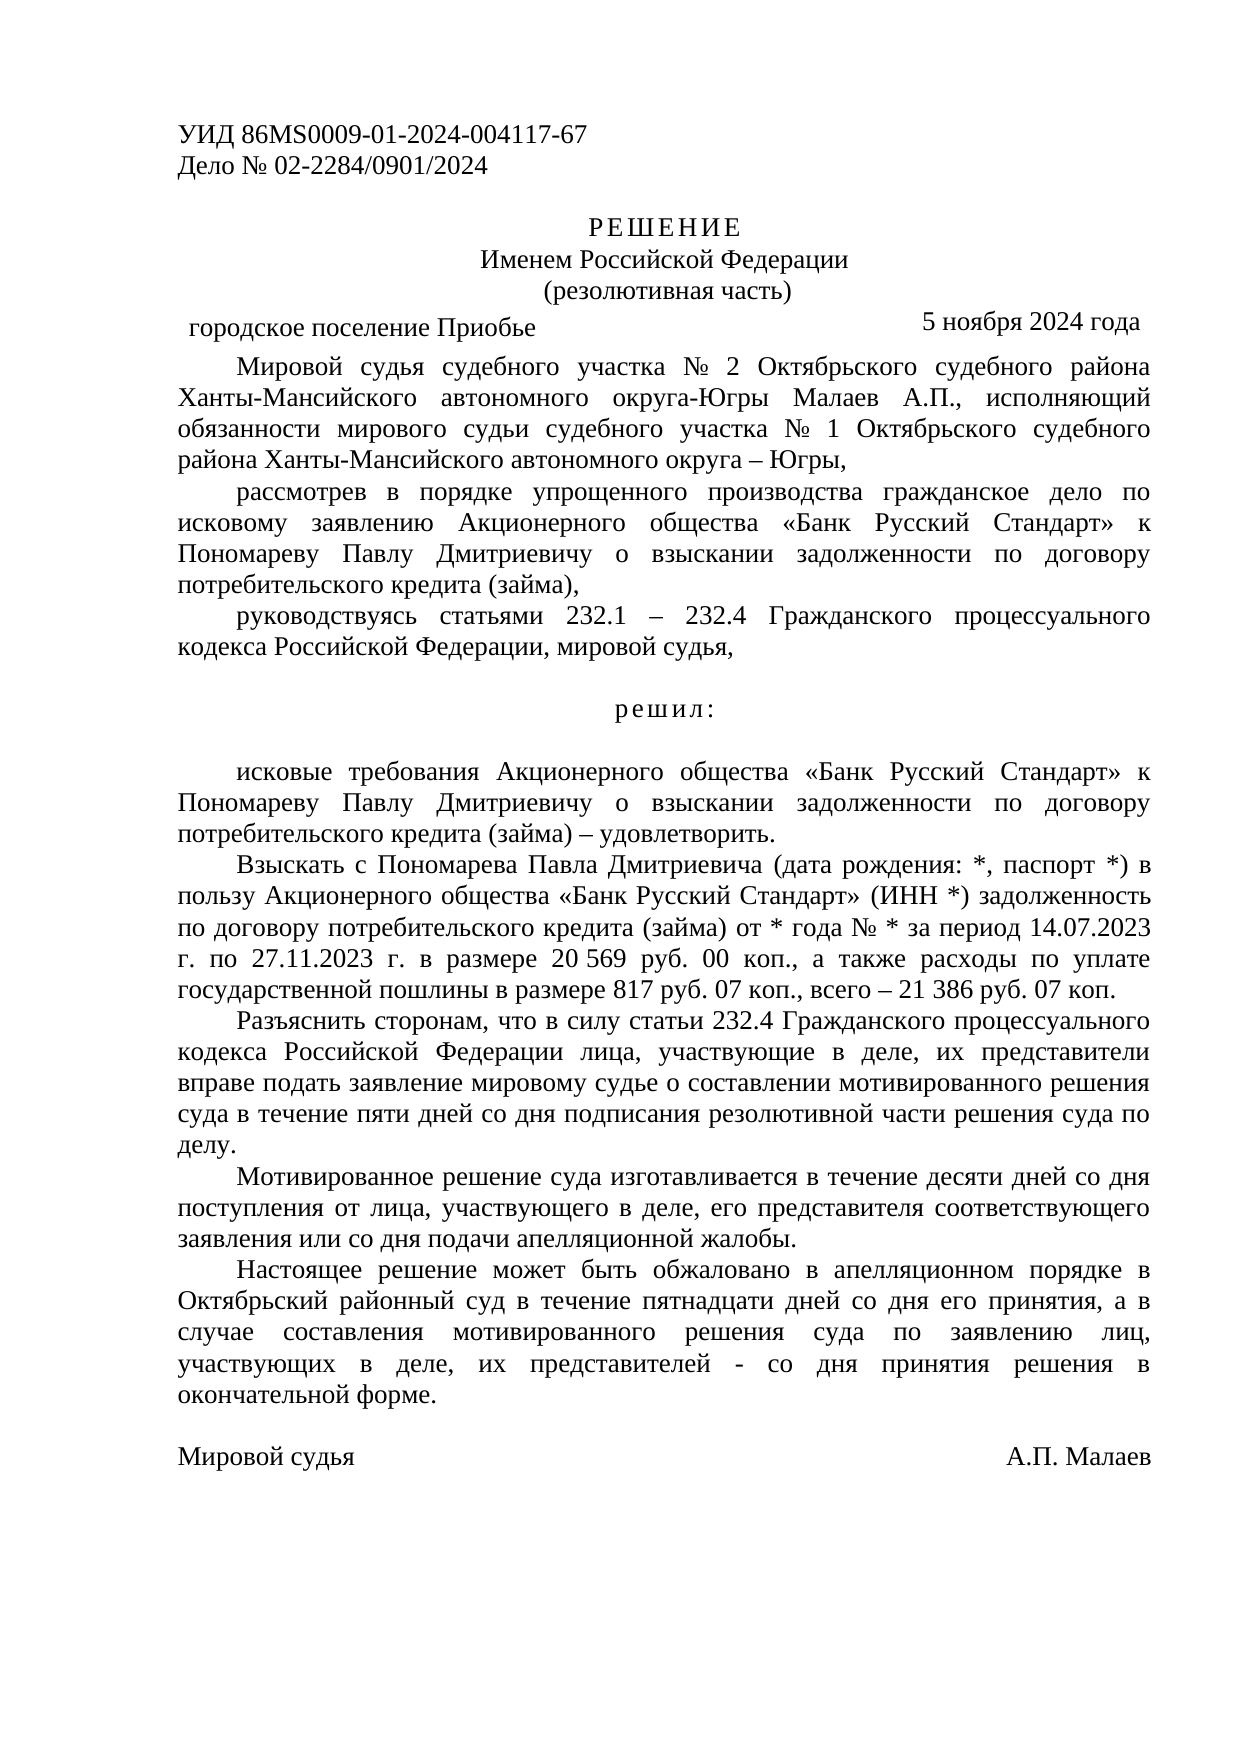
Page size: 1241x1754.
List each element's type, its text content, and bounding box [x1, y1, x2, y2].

text Мотивированное решение суда изготавливается в течение десяти дней со дня поступления от лица, участвующего в деле, его представителя соответствующего заявления или со дня подачи апелляционной жалобы. [177, 1160, 1152, 1253]
table_header 5 ноября 2024 года [666, 305, 1152, 350]
text рассмотрев в порядке упрощенного производства гражданское дело по исковому заявлению Акционерного общества «Банк Русский Стандарт» к Пономареву Павлу Дмитриевичу о взыскании задолженности по договору потребительского кредита (займа), [177, 474, 1152, 599]
text РЕШЕНИЕ [177, 212, 1151, 243]
text исковые требования Акционерного общества «Банк Русский Стандарт» к Пономареву Павлу Дмитриевичу о взыскании задолженности по договору потребительского кредита (займа) – удовлетворить. [177, 755, 1152, 848]
text Именем Российской Федерации [177, 243, 1152, 274]
text Взыскать с Пономарева Павла Дмитриевича (дата рождения: *, паспорт *) в пользу Акционерного общества «Банк Русский Стандарт» (ИНН *) задолженность по договору потребительского кредита (займа) от * года № * за период 14.07.2023 г. по 27.11.2023 г. в размере 20 569 руб. 00 коп., а также расходы по уплате государственной пошлины в размере 817 руб. 07 коп., всего – 21 386 руб. 07 коп. [177, 848, 1152, 1004]
text руководствуясь статьями 232.1 – 232.4 Гражданского процессуального кодекса Российской Федерации, мировой судья, [177, 599, 1151, 661]
title Дело № 02-2284/0901/2024 [177, 149, 1152, 180]
text Мировой судья судебного участка № 2 Октябрьского судебного района Ханты-Мансийского автономного округа-Югры Малаев А.П., исполняющий обязанности мирового судьи судебного участка № 1 Октябрьского судебного района Ханты-Мансийского автономного округа – Югры, [177, 350, 1152, 474]
table_header городское поселение Приобье [177, 305, 666, 350]
title УИД 86MS0009-01-2024-004117-67 [177, 118, 1152, 149]
text Настоящее решение может быть обжаловано в апелляционном порядке в Октябрьский районный суд в течение пятнадцати дней со дня его принятия, а в случае составления мотивированного решения суда по заявлению лиц, участвующих в деле, их представителей - со дня принятия решения в окончательной форме. [177, 1253, 1152, 1409]
text (резолютивная часть) [177, 274, 1151, 305]
text Мировой судья А.П. Малаев [177, 1440, 1152, 1471]
text Разъяснить сторонам, что в силу статьи 232.4 Гражданского процессуального кодекса Российской Федерации лица, участвующие в деле, их представители вправе подать заявление мировому судье о составлении мотивированного решения суда в течение пяти дней со дня подписания резолютивной части решения суда по делу. [177, 1004, 1152, 1160]
text решил: [177, 693, 1151, 724]
